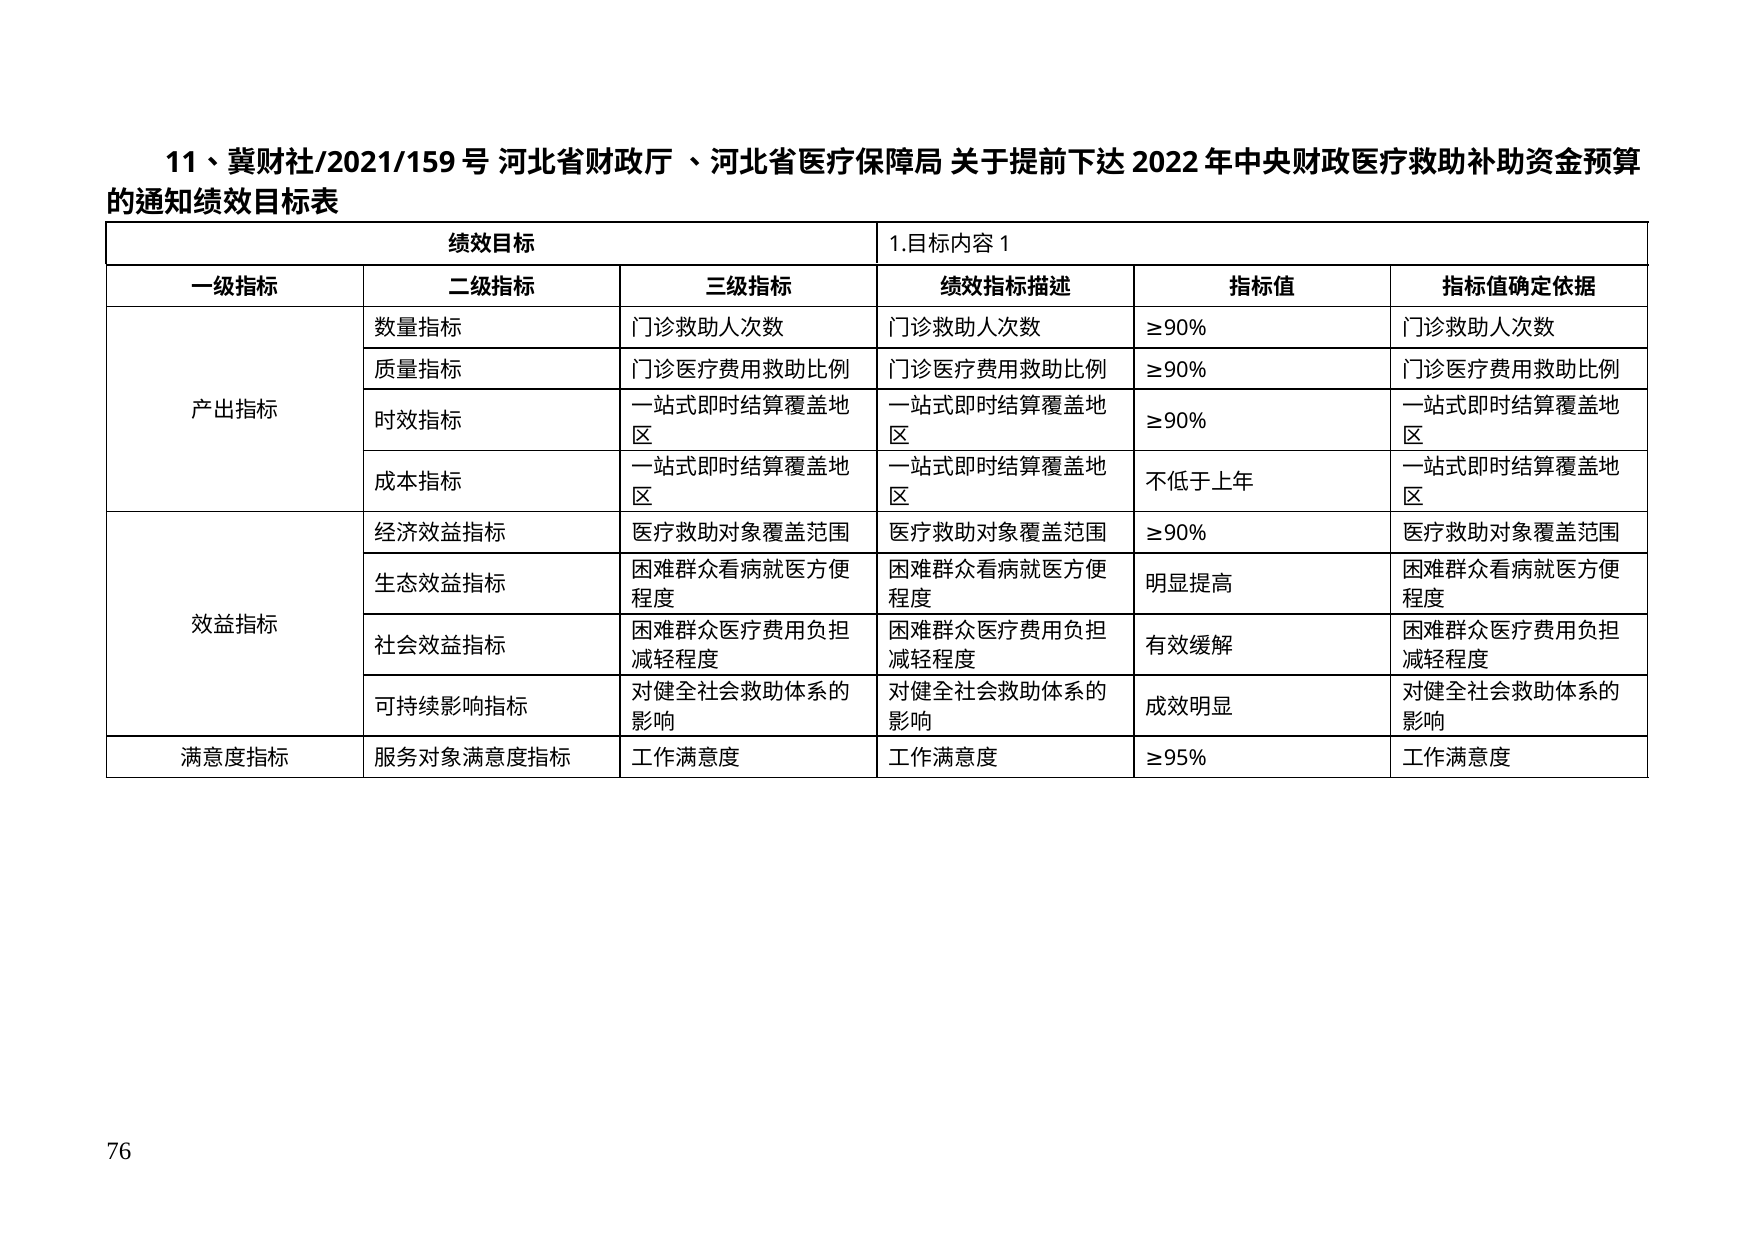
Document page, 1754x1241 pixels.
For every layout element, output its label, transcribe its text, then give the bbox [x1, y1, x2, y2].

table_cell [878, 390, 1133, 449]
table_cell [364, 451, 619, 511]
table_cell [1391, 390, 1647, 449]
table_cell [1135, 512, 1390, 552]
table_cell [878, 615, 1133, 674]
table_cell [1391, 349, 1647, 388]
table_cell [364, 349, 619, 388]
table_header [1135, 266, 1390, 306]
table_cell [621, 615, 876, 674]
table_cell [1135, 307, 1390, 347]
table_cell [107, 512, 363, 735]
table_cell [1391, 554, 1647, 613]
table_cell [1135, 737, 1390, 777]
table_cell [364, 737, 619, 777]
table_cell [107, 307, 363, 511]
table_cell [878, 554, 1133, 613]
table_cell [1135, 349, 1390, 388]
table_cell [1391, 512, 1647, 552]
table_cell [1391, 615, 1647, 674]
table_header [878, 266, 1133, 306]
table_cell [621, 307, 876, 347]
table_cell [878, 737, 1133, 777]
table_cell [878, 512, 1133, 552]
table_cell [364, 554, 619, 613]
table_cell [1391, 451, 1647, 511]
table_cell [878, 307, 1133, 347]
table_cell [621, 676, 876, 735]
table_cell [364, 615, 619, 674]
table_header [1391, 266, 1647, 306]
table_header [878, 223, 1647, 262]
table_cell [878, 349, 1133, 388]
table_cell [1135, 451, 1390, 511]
text 11、冀财社/2021/159号 河北省财政厅 、河北省医疗保障局 关于提前下达2022年中央财政医疗救助补助资金预算的通知绩效目标表 [106, 142, 1648, 221]
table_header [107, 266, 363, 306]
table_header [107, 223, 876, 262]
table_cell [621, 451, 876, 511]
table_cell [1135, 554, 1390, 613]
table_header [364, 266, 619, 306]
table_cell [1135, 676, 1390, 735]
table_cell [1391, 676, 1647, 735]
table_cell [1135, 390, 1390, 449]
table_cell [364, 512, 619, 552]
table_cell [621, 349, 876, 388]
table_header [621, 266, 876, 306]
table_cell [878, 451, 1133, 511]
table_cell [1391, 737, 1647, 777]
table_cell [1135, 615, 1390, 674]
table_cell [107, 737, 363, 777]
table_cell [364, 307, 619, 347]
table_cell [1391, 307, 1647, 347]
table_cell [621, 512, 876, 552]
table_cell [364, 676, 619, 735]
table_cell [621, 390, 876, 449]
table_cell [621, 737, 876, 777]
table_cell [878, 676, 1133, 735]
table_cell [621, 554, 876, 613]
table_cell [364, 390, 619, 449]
